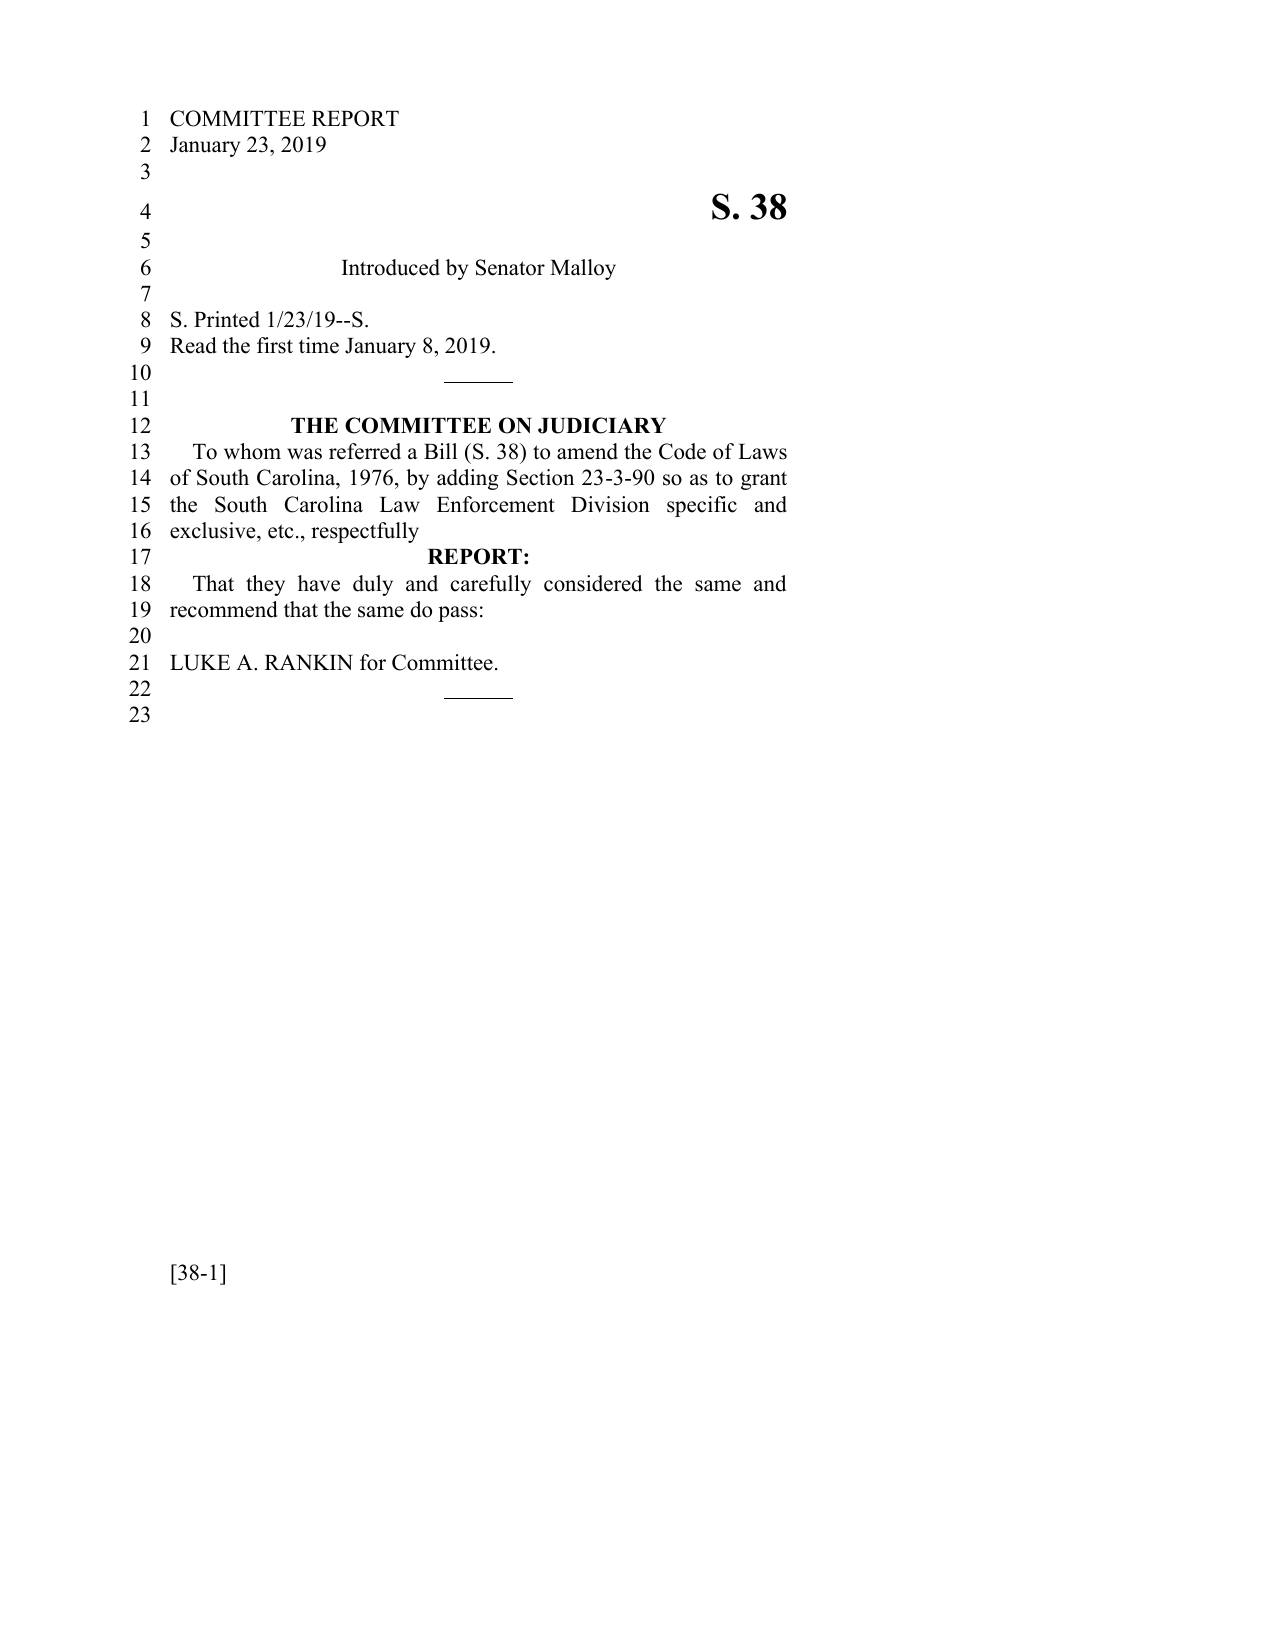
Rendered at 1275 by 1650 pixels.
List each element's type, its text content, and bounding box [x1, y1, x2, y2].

text To whom was referred a Bill (S. 38) to amend the Code of Laws of South Carolina, 1976, by adding Section 23-3-90 so as to grant the South Carolina Law Enforcement Division specific and exclusive, etc., respectfully [169, 438, 787, 543]
text LUKE A. RANKIN for Committee. [169, 649, 787, 675]
text Read the first time January 8, 2019. [169, 333, 787, 359]
text COMMITTEE REPORT [169, 105, 787, 131]
text S. 38 [169, 184, 787, 227]
text REPORT: [169, 543, 787, 570]
text January 23, 2019 [169, 131, 787, 158]
text S. Printed 1/23/19--S. [169, 306, 787, 333]
text THE COMMITTEE ON JUDICIARY [169, 412, 787, 438]
text Introduced by Senator Malloy [169, 253, 787, 280]
text That they have duly and carefully considered the same and recommend that the same do pass: [169, 570, 787, 622]
